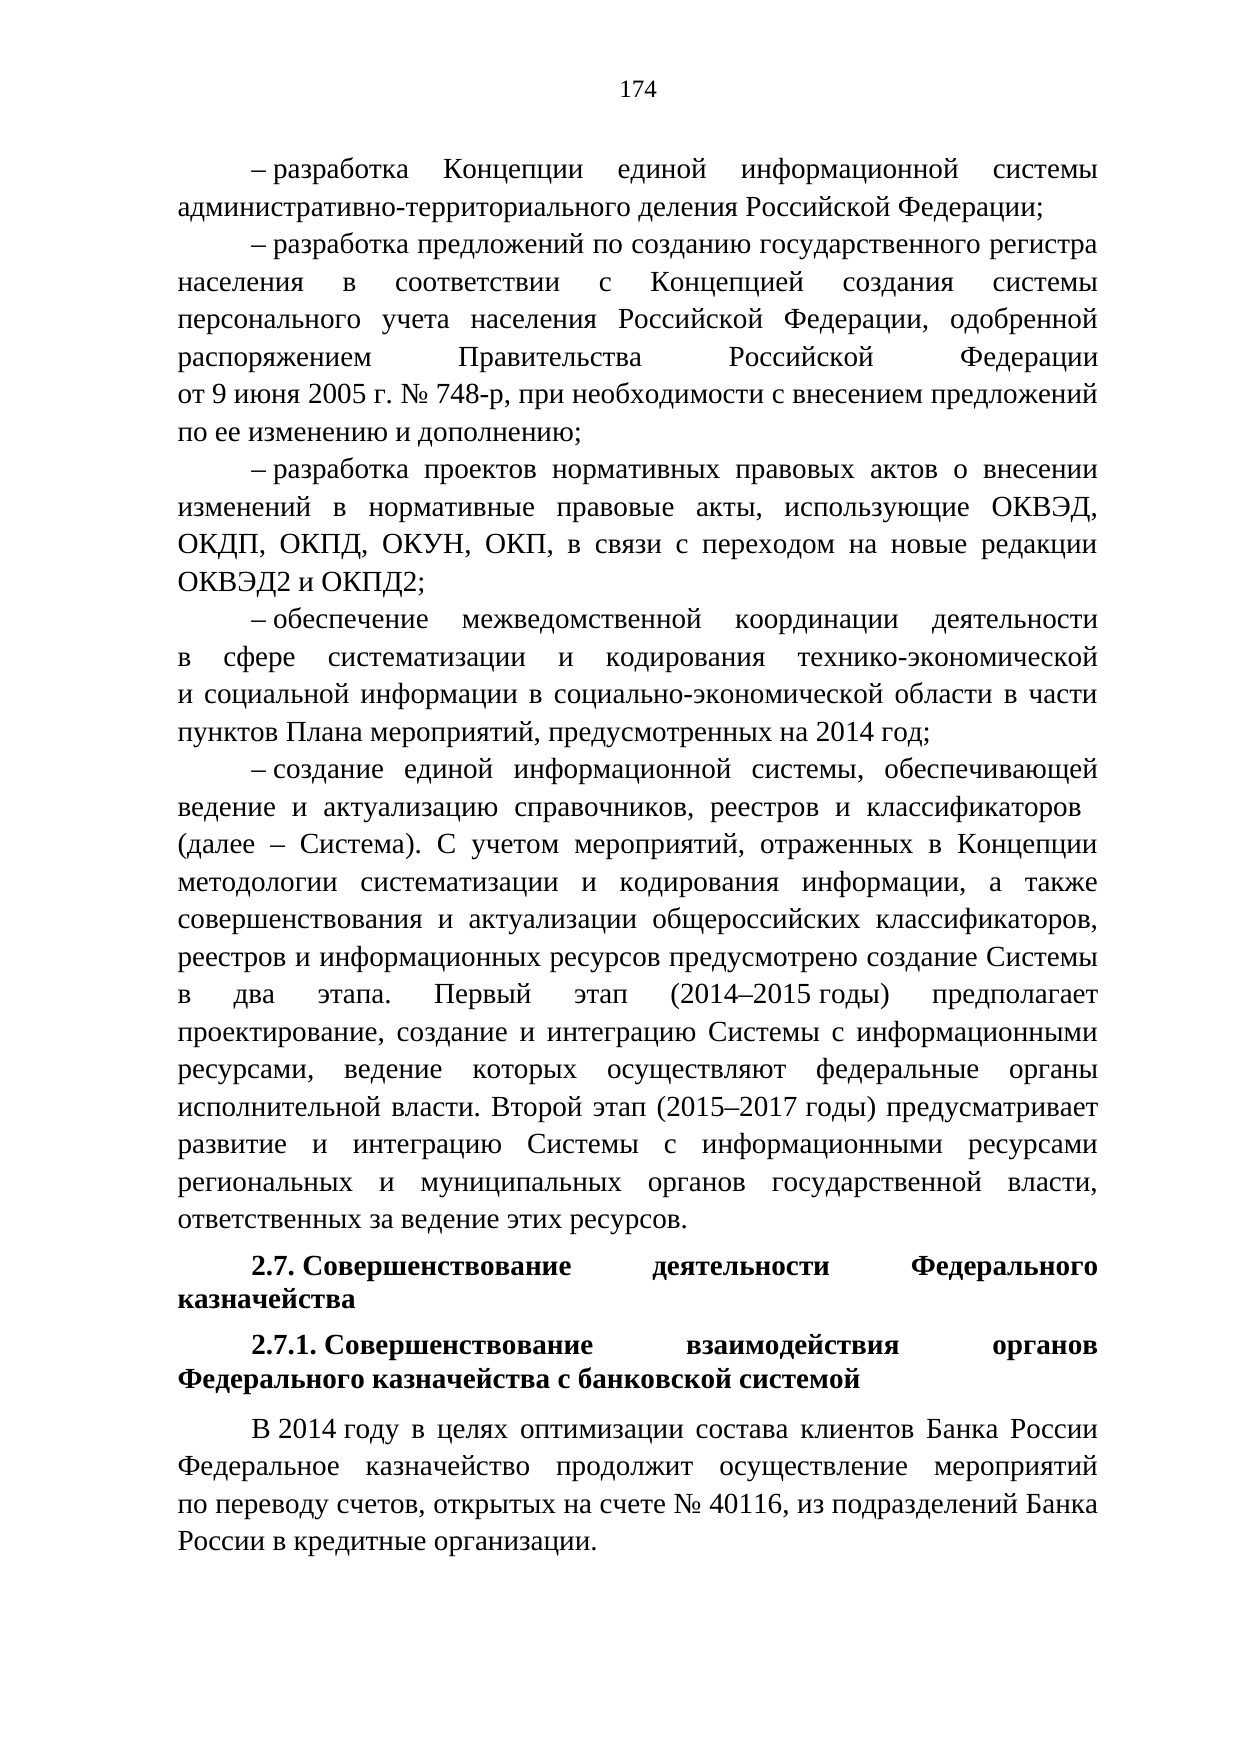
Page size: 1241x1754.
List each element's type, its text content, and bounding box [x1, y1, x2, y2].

text В 2014 году в целях оптимизации состава клиентов Банка России Федеральное казначейство продолжит осуществление мероприятий по переводу счетов, открытых на счете № 40116, из подразделений Банка России в кредитные организации. [177, 1407, 1098, 1557]
text – разработка проектов нормативных правовых актов о внесении изменений в нормативные правовые акты, использующие ОКВЭД, ОКДП, ОКПД, ОКУН, ОКП, в связи с переходом на новые редакции ОКВЭД2 и ОКПД2; [177, 448, 1098, 598]
text 2.7. Совершенствование деятельности Федерального казначейства [177, 1248, 1098, 1315]
text – создание единой информационной системы, обеспечивающей ведение и актуализацию справочников, реестров и классификаторов (далее – Система). С учетом мероприятий, отраженных в Концепции методологии систематизации и кодирования информации, а также совершенствования и актуализации общероссийских классификаторов, реестров и информационных ресурсов предусмотрено создание Системы в два этапа. Первый этап (2014–2015 годы) предполагает проектирование, создание и интеграцию Системы с информационными ресурсами, ведение которых осуществляют федеральные органы исполнительной власти. Второй этап (2015–2017 годы) предусматривает развитие и интеграцию Системы с информационными ресурсами региональных и муниципальных органов государственной власти, ответственных за ведение этих ресурсов. [177, 748, 1098, 1235]
text 2.7.1. Совершенствование взаимодействия органов Федерального казначейства с банковской системой [177, 1327, 1098, 1394]
text – разработка Концепции единой информационной системы административно-территориального деления Российской Федерации; [177, 148, 1098, 223]
text – разработка предложений по созданию государственного регистра населения в соответствии с Концепцией создания системы персонального учета населения Российской Федерации, одобренной распоряжением Правительства Российской Федерации от 9 июня 2005 г. № 748-р, при необходимости с внесением предложений по ее изменению и дополнению; [177, 223, 1098, 448]
text – обеспечение межведомственной координации деятельности в сфере систематизации и кодирования технико-экономической и социальной информации в социально-экономической области в части пунктов Плана мероприятий, предусмотренных на 2014 год; [177, 598, 1098, 748]
